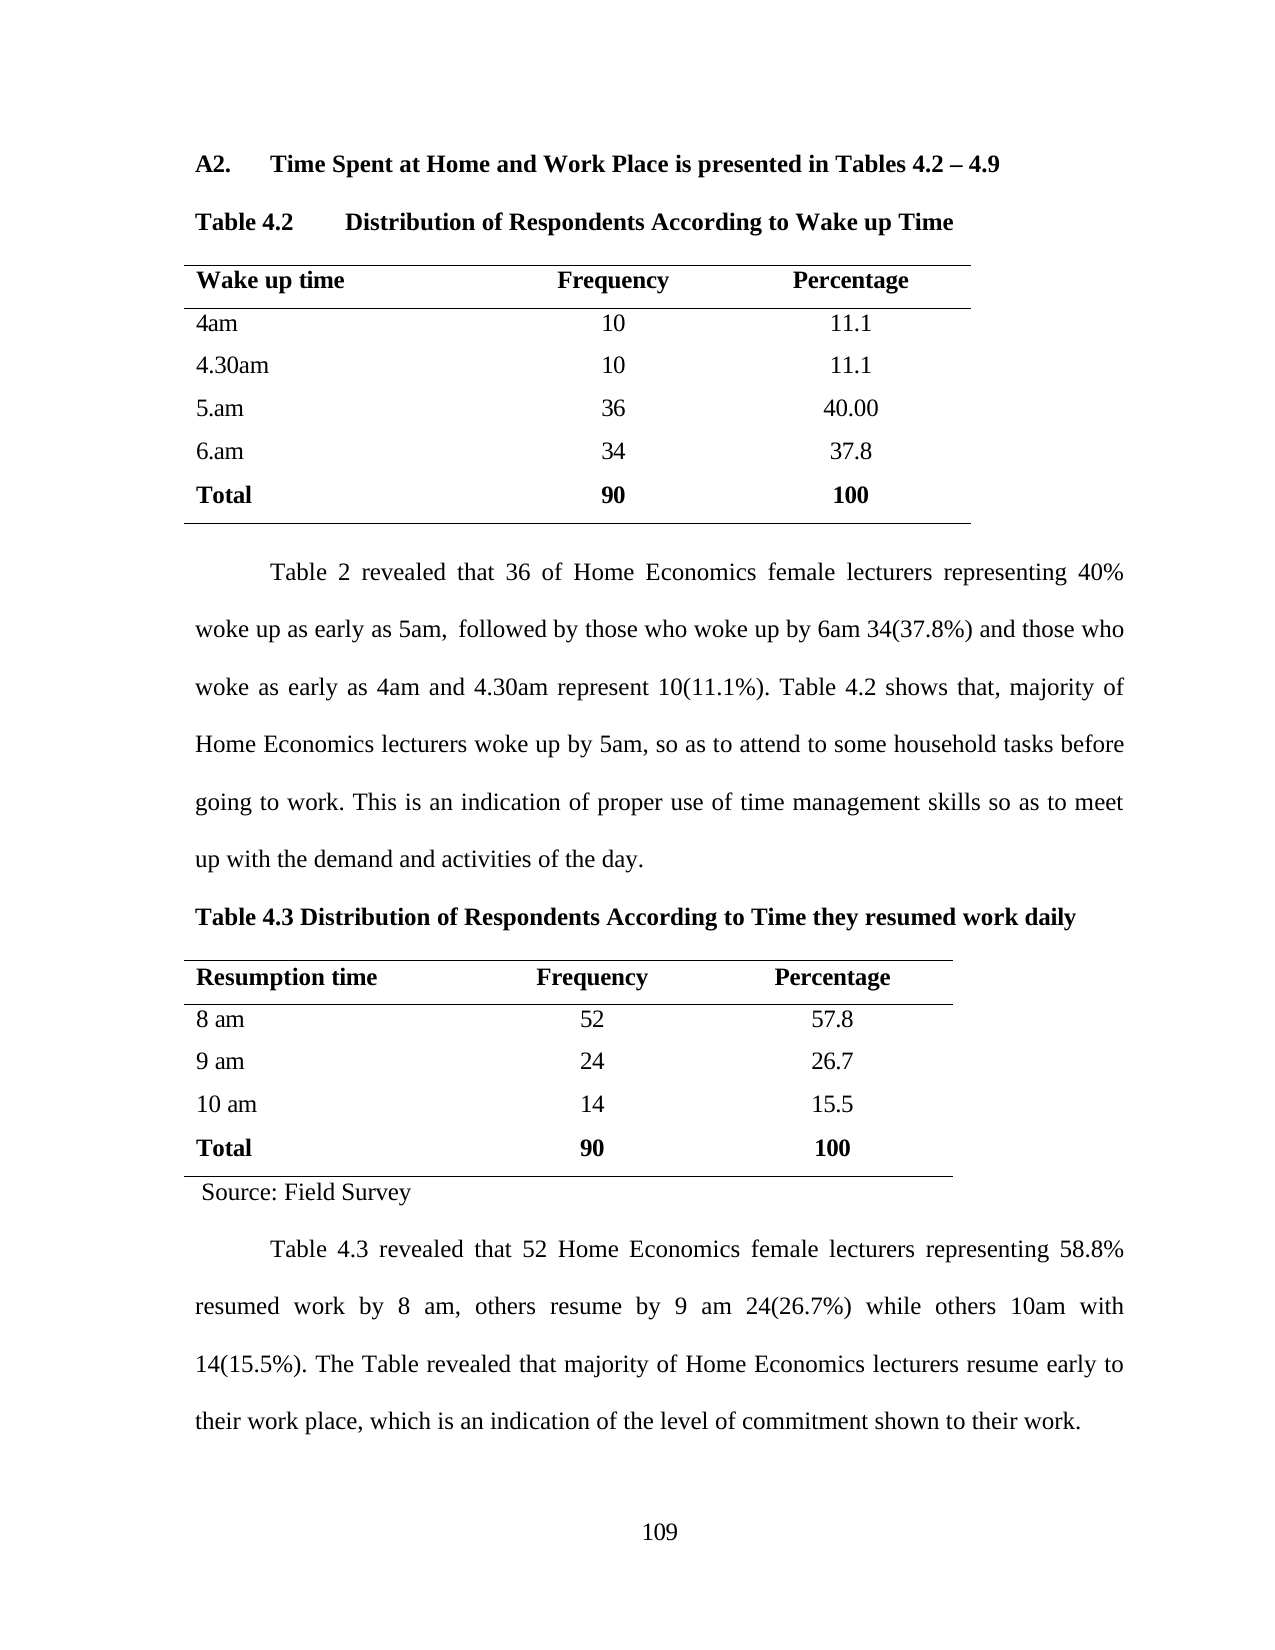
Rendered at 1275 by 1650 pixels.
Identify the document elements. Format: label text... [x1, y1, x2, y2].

table_cell 15.5 [711, 1083, 953, 1126]
table_cell 14 [457, 1083, 711, 1126]
table_cell 52 [457, 1005, 711, 1039]
table_cell 8 am [184, 1005, 457, 1039]
table_cell 90 [451, 473, 731, 523]
table_cell 36 [451, 387, 731, 430]
table_cell Total [184, 473, 451, 523]
table_cell 4am [184, 309, 451, 344]
table_cell 10 [451, 309, 731, 344]
table_header Frequency [451, 266, 731, 308]
subtitle A2. Time Spent at Home and Work Place is presented in Tables 4.2 – 4.9 Table 4.2 Distribution of Respondents According to Wake up Time [195, 149, 1001, 236]
table_header Frequency [457, 961, 711, 1003]
table_cell 57.8 [711, 1005, 953, 1039]
table_cell 100 [731, 473, 971, 523]
table_header Percentage [711, 961, 953, 1003]
table_header Resumption time [184, 961, 457, 1003]
table_cell 100 [711, 1126, 953, 1176]
table_header Wake up time [184, 266, 451, 308]
table_cell 90 [457, 1126, 711, 1176]
table_cell 24 [457, 1039, 711, 1082]
table_header Percentage [731, 266, 971, 308]
table_cell 11.1 [731, 344, 971, 387]
table_cell 11.1 [731, 309, 971, 344]
table_cell 40.00 [731, 387, 971, 430]
text Table 2 revealed that 36 of Home Economics female lecturers representing 40% woke up as early as 5am, followed by those who woke up by 6am 34(37.8%) and those who woke as early as 4am and 4.30am represent 10(11.1%). Table 4.2 shows that, majority of Home Economics lecturers woke up by 5am, so as to attend to some household tasks before going to work. This is an indication of proper use of time management skills so as to meet up with the demand and activities of the day. [195, 557, 1125, 873]
table_cell 9 am [184, 1039, 457, 1082]
table_cell Total [184, 1126, 457, 1176]
table_cell 26.7 [711, 1039, 953, 1082]
subtitle Table 4.3 Distribution of Respondents According to Time they resumed work daily [195, 902, 1200, 931]
table_cell 37.8 [731, 430, 971, 473]
text Table 4.3 revealed that 52 Home Economics female lecturers representing 58.8% resumed work by 8 am, others resume by 9 am 24(26.7%) while others 10am with 14(15.5%). The Table revealed that majority of Home Economics lecturers resume early to their work place, which is an indication of the level of commitment shown to their work. [195, 1234, 1125, 1435]
table_cell 10 [451, 344, 731, 387]
table_cell 5.am [184, 387, 451, 430]
table_cell 6.am [184, 430, 451, 473]
text Source: Field Survey [201, 1177, 1200, 1206]
table_cell 10 am [184, 1083, 457, 1126]
table_cell 34 [451, 430, 731, 473]
table_cell 4.30am [184, 344, 451, 387]
